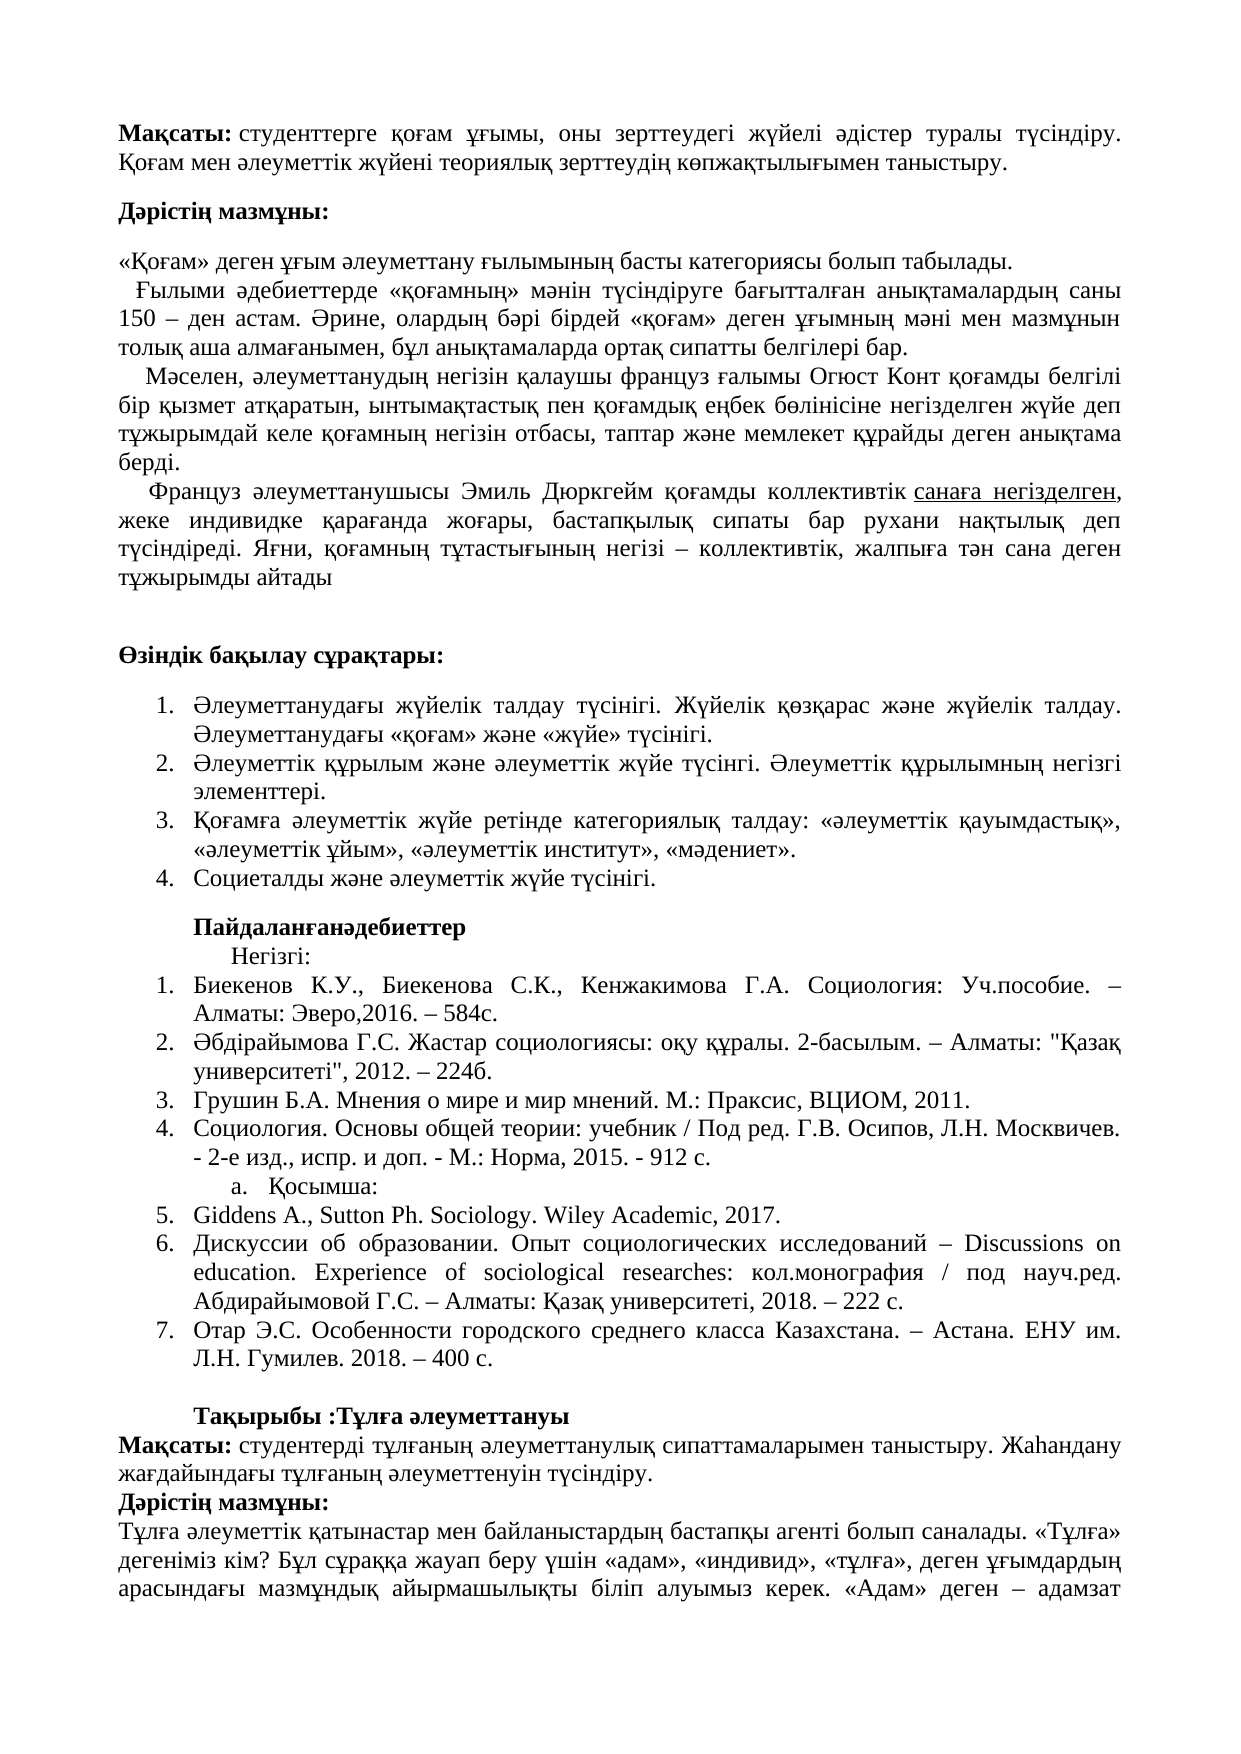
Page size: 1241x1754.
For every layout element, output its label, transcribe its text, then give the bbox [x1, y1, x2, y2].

text Дәрістің мазмұны: [118, 196, 1122, 225]
text Тақырыбы :Тұлға әлеуметтануы [193, 1401, 1122, 1430]
list Әлеуметтанудағы жүйелік талдау түсінігі. Жүйелік қөзқарас және жүйелік талдау. Әлеуметтанудағы «қоғам» және «жүйе» түсінігі. [156, 690, 1122, 748]
list Грушин Б.А. Мнения о мире и мир мнений. М.: Праксис, ВЦИОМ, 2011. [156, 1085, 1122, 1113]
list Отар Э.С. Особенности городского среднего класса Казахстана. – Астана. ЕНУ им. Л.Н. Гумилев. 2018. – 400 с. [156, 1315, 1122, 1372]
list Әбдірайымова Г.С. Жастар социологиясы: оқу құралы. 2-басылым. – Алматы: "Қазақ университеті", 2012. – 224б. [156, 1027, 1122, 1085]
text «Қоғам» деген ұғым әлеуметтану ғылымының басты категориясы болып табылады. [118, 246, 1122, 275]
list Биекенов К.У., Биекенова С.К., Кенжакимова Г.А. Социология: Уч.пособие. – Алматы: Эверо,2016. – 584с. [156, 970, 1122, 1027]
text Мәселен, әлеуметтанудың негізін қалаушы француз ғалымы Огюст Конт қоғамды белгілі бір қызмет атқаратын, ынтымақтастық пен қоғамдық еңбек бөлінісіне негізделген жүйе деп тұжырымдай келе қоғамның негізін отбасы, таптар және мемлекет құрайды деген анықтама берді. [118, 361, 1122, 476]
list Giddens A., Sutton Ph. Sociology. Wiley Academic, 2017. [156, 1200, 1122, 1228]
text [118, 1516, 1122, 1602]
text Мақсаты: студентерді тұлғаның әлеуметтанулық сипаттамаларымен таныстыру. Жаһандану жағдайындағы тұлғаның әлеуметтенуін түсіндіру. [118, 1430, 1122, 1487]
text Мақсаты: студенттерге қоғам ұғымы, оны зерттеудегі жүйелі әдістер туралы түсіндіру. Қоғам мен әлеуметтік жүйені теориялық зерттеудің көпжақтылығымен таныстыру. [118, 118, 1122, 176]
text Өзіндік бақылау сұрақтары: [118, 641, 1122, 669]
list Қосымша: [231, 1171, 1122, 1200]
list Әлеуметтік құрылым және әлеуметтік жүйе түсінгі. Әлеуметтік құрылымның негізгі элементтері. [156, 748, 1122, 805]
text Дәрістің мазмұны: [118, 1487, 1122, 1516]
text Пайдаланғанәдебиеттер [193, 912, 1122, 941]
list Социология. Основы общей теории: учебник / Под ред. Г.В. Осипов, Л.Н. Москвичев. - 2-е изд., испр. и доп. - М.: Норма, 2015. - 912 с. [156, 1113, 1122, 1171]
text Ғылыми әдебиеттерде «қоғамның» мәнін түсіндіруге бағытталған анықтамалардың саны 150 – ден астам. Әрине, олардың бәрі бірдей «қоғам» деген ұғымның мәні мен мазмұнын толық аша алмағанымен, бұл анықтамаларда ортақ сипатты белгілері бар. [118, 275, 1122, 361]
text Негізгі: [231, 941, 1122, 970]
list Қоғамға әлеуметтік жүйе ретінде категориялық талдау: «әлеуметтік қауымдастық», «әлеуметтік ұйым», «әлеуметтік институт», «мәдениет». [156, 805, 1122, 863]
list Дискуссии об образовании. Опыт социологических исследований – Discussions on education. Experience of sociological researches: кол.монография / под науч.ред. Абдирайымовой Г.С. – Алматы: Қазақ университеті, 2018. – 222 с. [156, 1228, 1122, 1315]
text Француз әлеуметтанушысы Эмиль Дюркгейм қоғамды коллективтік санаға негізделген, жеке индивидке қарағанда жоғары, бастапқылық сипаты бар рухани нақтылық деп түсіндіреді. Яғни, қоғамның тұтастығының негізі – коллективтік, жалпыға тән сана деген тұжырымды айтады [118, 476, 1122, 591]
list Социеталды және әлеуметтік жүйе түсінігі. [156, 863, 1122, 891]
